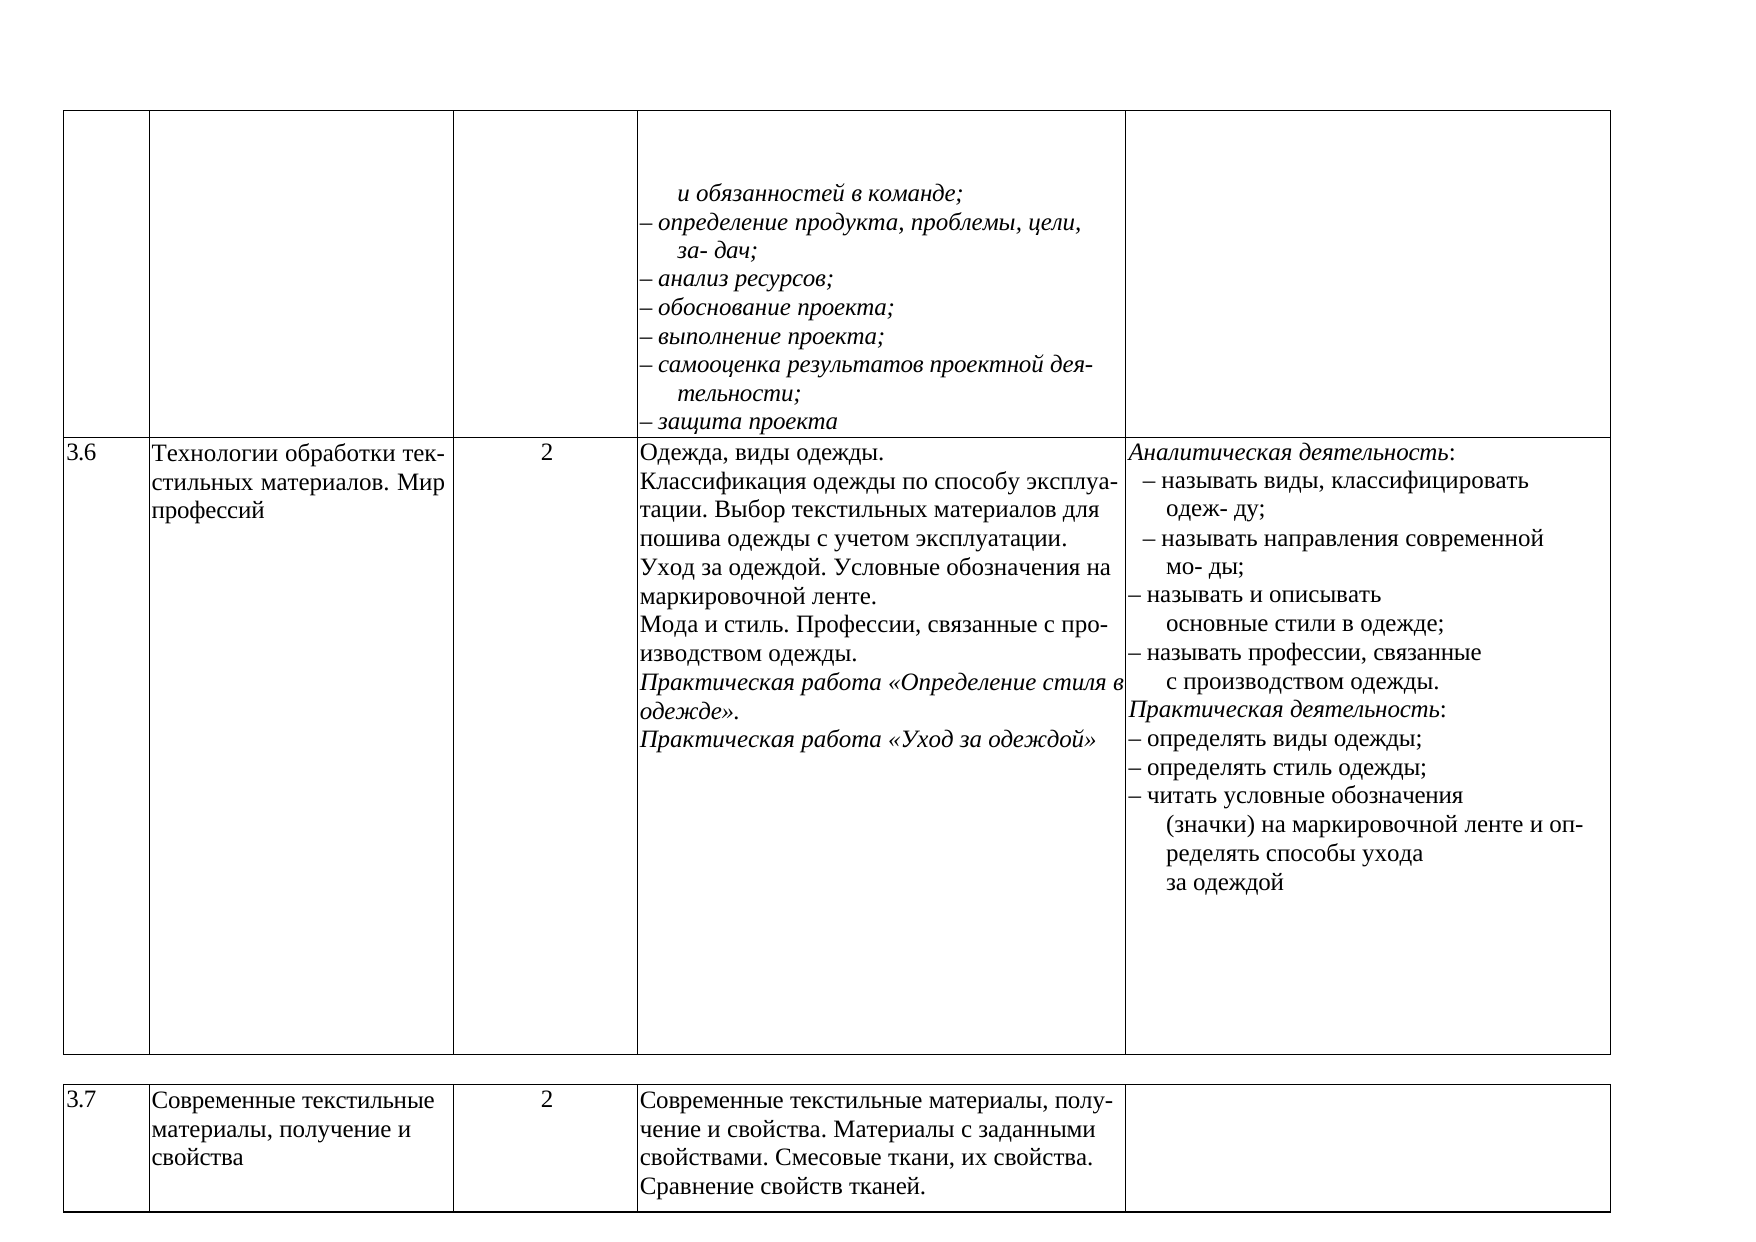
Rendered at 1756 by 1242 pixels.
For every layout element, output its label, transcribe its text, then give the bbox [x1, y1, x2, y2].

table_header и обязанностей в команде; определение продукта, проблемы, цели, за- дач; анализ ресурсов; обоснование проекта; выполнение проекта; самооценка результатов проектной дея- тельности; защита проекта [638, 111, 1125, 437]
table_header 3.7 [64, 1085, 149, 1211]
table_header [150, 111, 453, 437]
table_header [1126, 111, 1610, 437]
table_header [1126, 1085, 1610, 1211]
table_cell Аналитическая деятельность: называть виды, классифицировать одеж- ду; называть направления современной мо- ды; называть и описывать основные стили в одежде; называть профессии, связанные с производством одежды. Практическая деятельность: определять виды одежды; определять стиль одежды; читать условные обозначения (значки) на маркировочной ленте и оп- ределять способы ухода за одеждой [1126, 438, 1610, 1054]
table_header [64, 111, 149, 437]
table_cell Одежда, виды одежды. Классификация одежды по способу эксплуа- тации. Выбор текстильных материалов для пошива одежды с учетом эксплуатации. Уход за одеждой. Условные обозначения на маркировочной ленте. Мода и стиль. Профессии, связанные с про- изводством одежды. Практическая работа «Определение стиля в одежде». Практическая работа «Уход за одеждой» [638, 438, 1125, 1054]
table_cell 3.6 [64, 438, 149, 1054]
table_header [454, 111, 637, 437]
table_cell 2 [454, 438, 637, 1054]
table_header 2 [454, 1085, 637, 1211]
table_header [638, 1085, 1125, 1211]
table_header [150, 1085, 453, 1211]
table_cell Технологии обработки тек- стильных материалов. Мир профессий [150, 438, 453, 1054]
